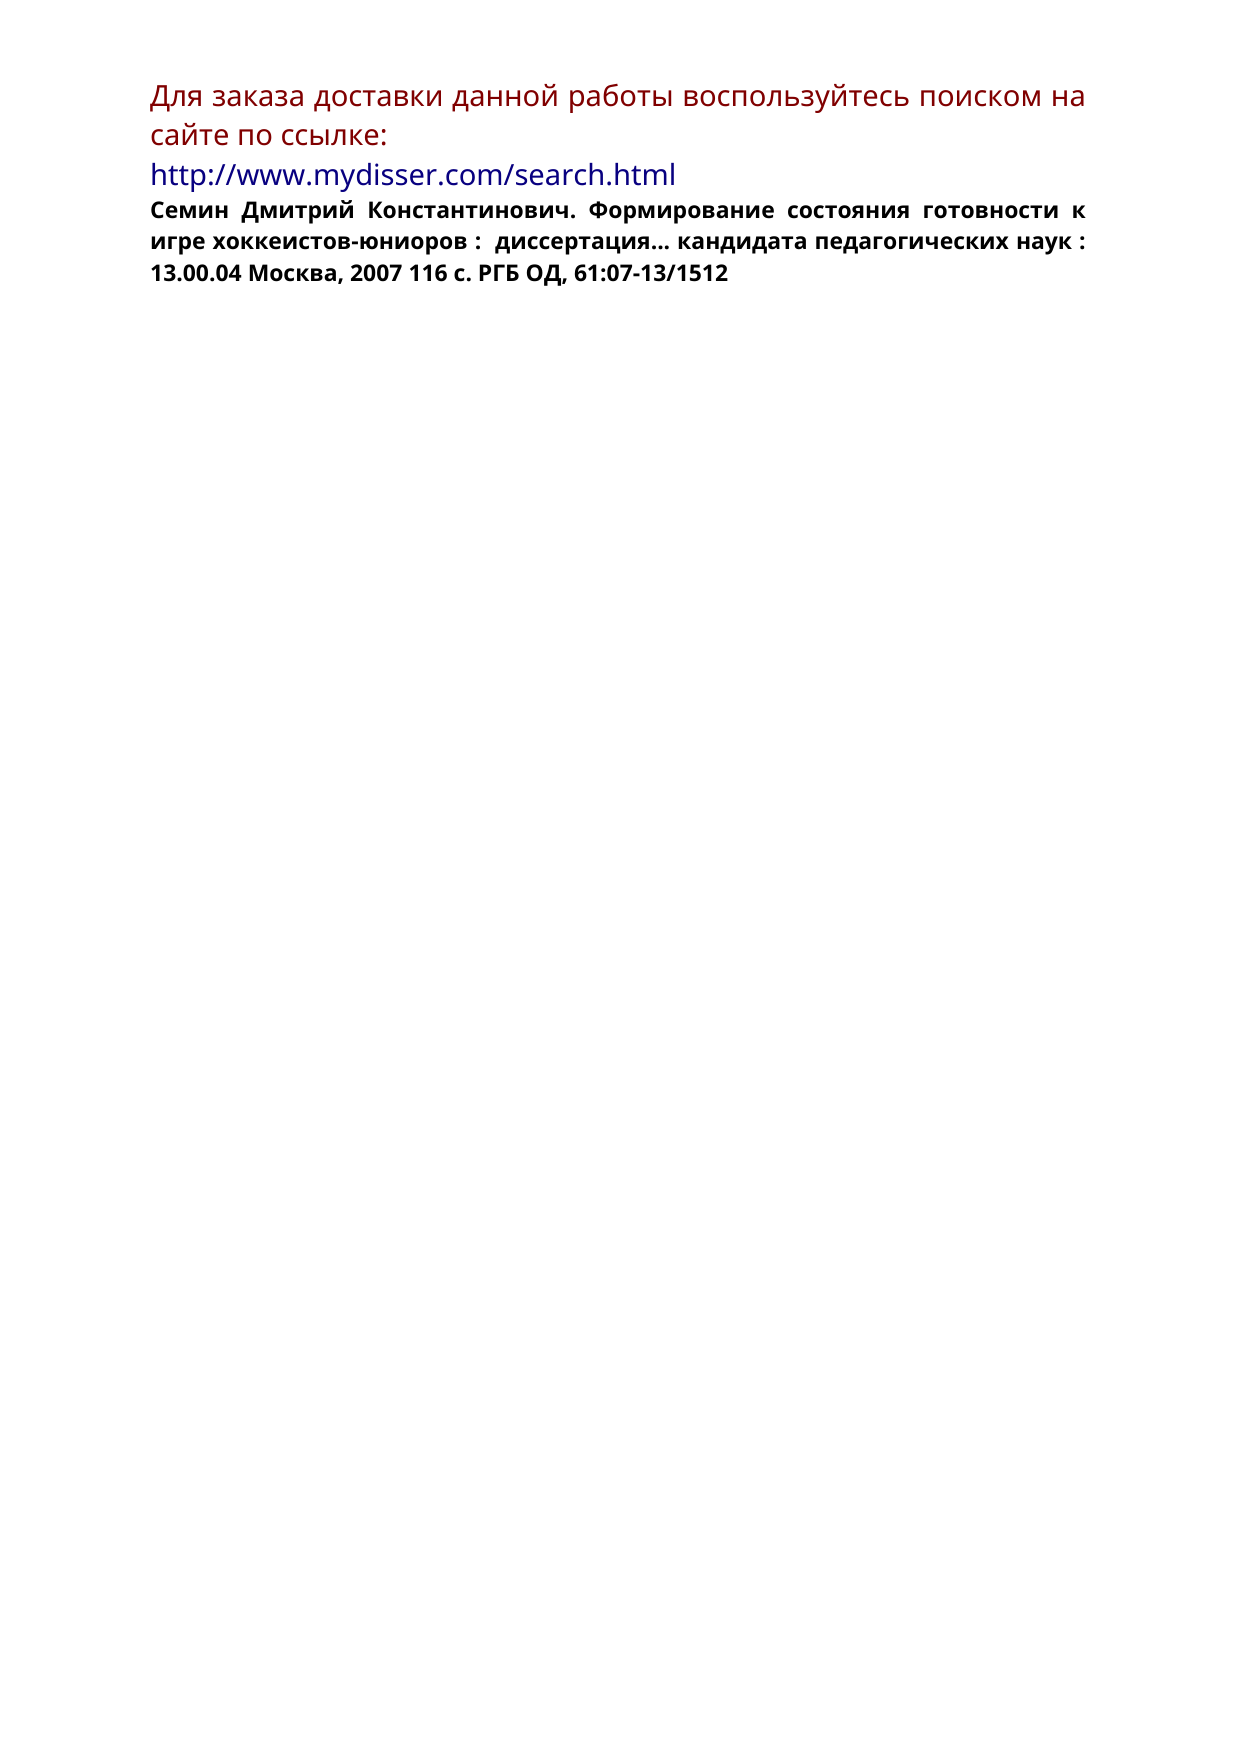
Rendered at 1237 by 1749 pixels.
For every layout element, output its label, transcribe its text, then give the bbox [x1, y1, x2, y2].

text Семин Дмитрий Константинович. Формирование состояния готовности к игре хоккеистов-юниоров : диссертация... кандидата педагогических наук : 13.00.04 Москва, 2007 116 с. РГБ ОД, 61:07-13/1512 [150, 194, 1086, 288]
